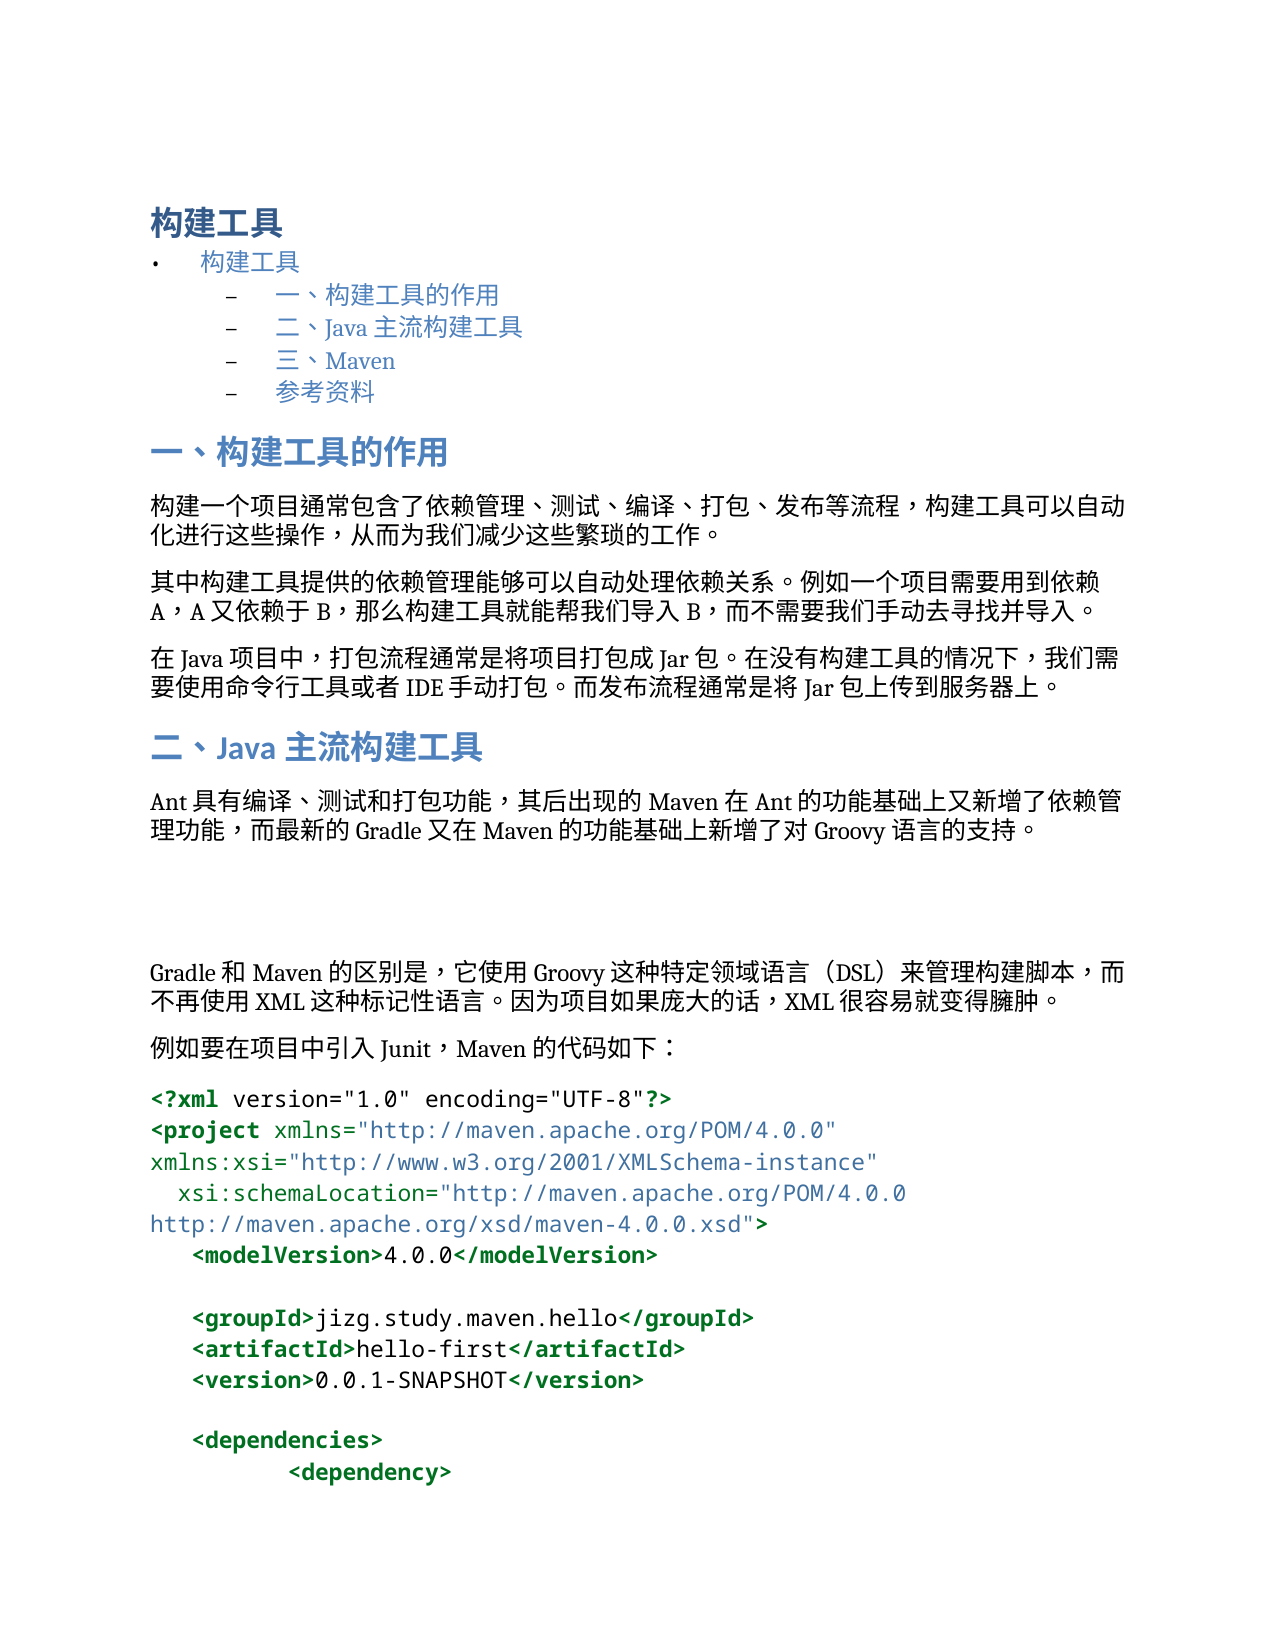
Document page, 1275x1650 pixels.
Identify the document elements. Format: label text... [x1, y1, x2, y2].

text 其中构建工具提供的依赖管理能够可以自动处理依赖关系。例如一个项目需要用到依赖 A，A 又依赖于 B，那么构建工具就能帮我们导入 B，而不需要我们手动去寻找并导入。 [150, 569, 1125, 627]
list 构建工具 [150, 249, 1125, 278]
list 二、Java 主流构建工具 [225, 314, 1125, 343]
subtitle 二、Java 主流构建工具 [150, 724, 1125, 769]
text Gradle 和 Maven 的区别是，它使用 Groovy 这种特定领域语言（DSL）来管理构建脚本，而不再使用 XML 这种标记性语言。因为项目如果庞大的话，XML 很容易就变得臃肿。 [150, 959, 1125, 1017]
text 在 Java 项目中，打包流程通常是将项目打包成 Jar 包。在没有构建工具的情况下，我们需要使用命令行工具或者 IDE 手动打包。而发布流程通常是将 Jar 包上传到服务器上。 [150, 645, 1125, 703]
text Ant 具有编译、测试和打包功能，其后出现的 Maven 在 Ant 的功能基础上又新增了依赖管理功能，而最新的 Gradle 又在 Maven 的功能基础上新增了对 Groovy 语言的支持。 [150, 788, 1125, 845]
list 三、Maven [225, 347, 1125, 375]
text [150, 1083, 1125, 1487]
subtitle 一、构建工具的作用 [150, 429, 1125, 474]
list 参考资料 [225, 379, 1125, 408]
text 例如要在项目中引入 Junit，Maven 的代码如下： [150, 1035, 1125, 1064]
list 一、构建工具的作用 [225, 282, 1125, 310]
text 构建一个项目通常包含了依赖管理、测试、编译、打包、发布等流程，构建工具可以自动化进行这些操作，从而为我们减少这些繁琐的工作。 [150, 493, 1125, 550]
subtitle 构建工具 [150, 200, 1125, 245]
